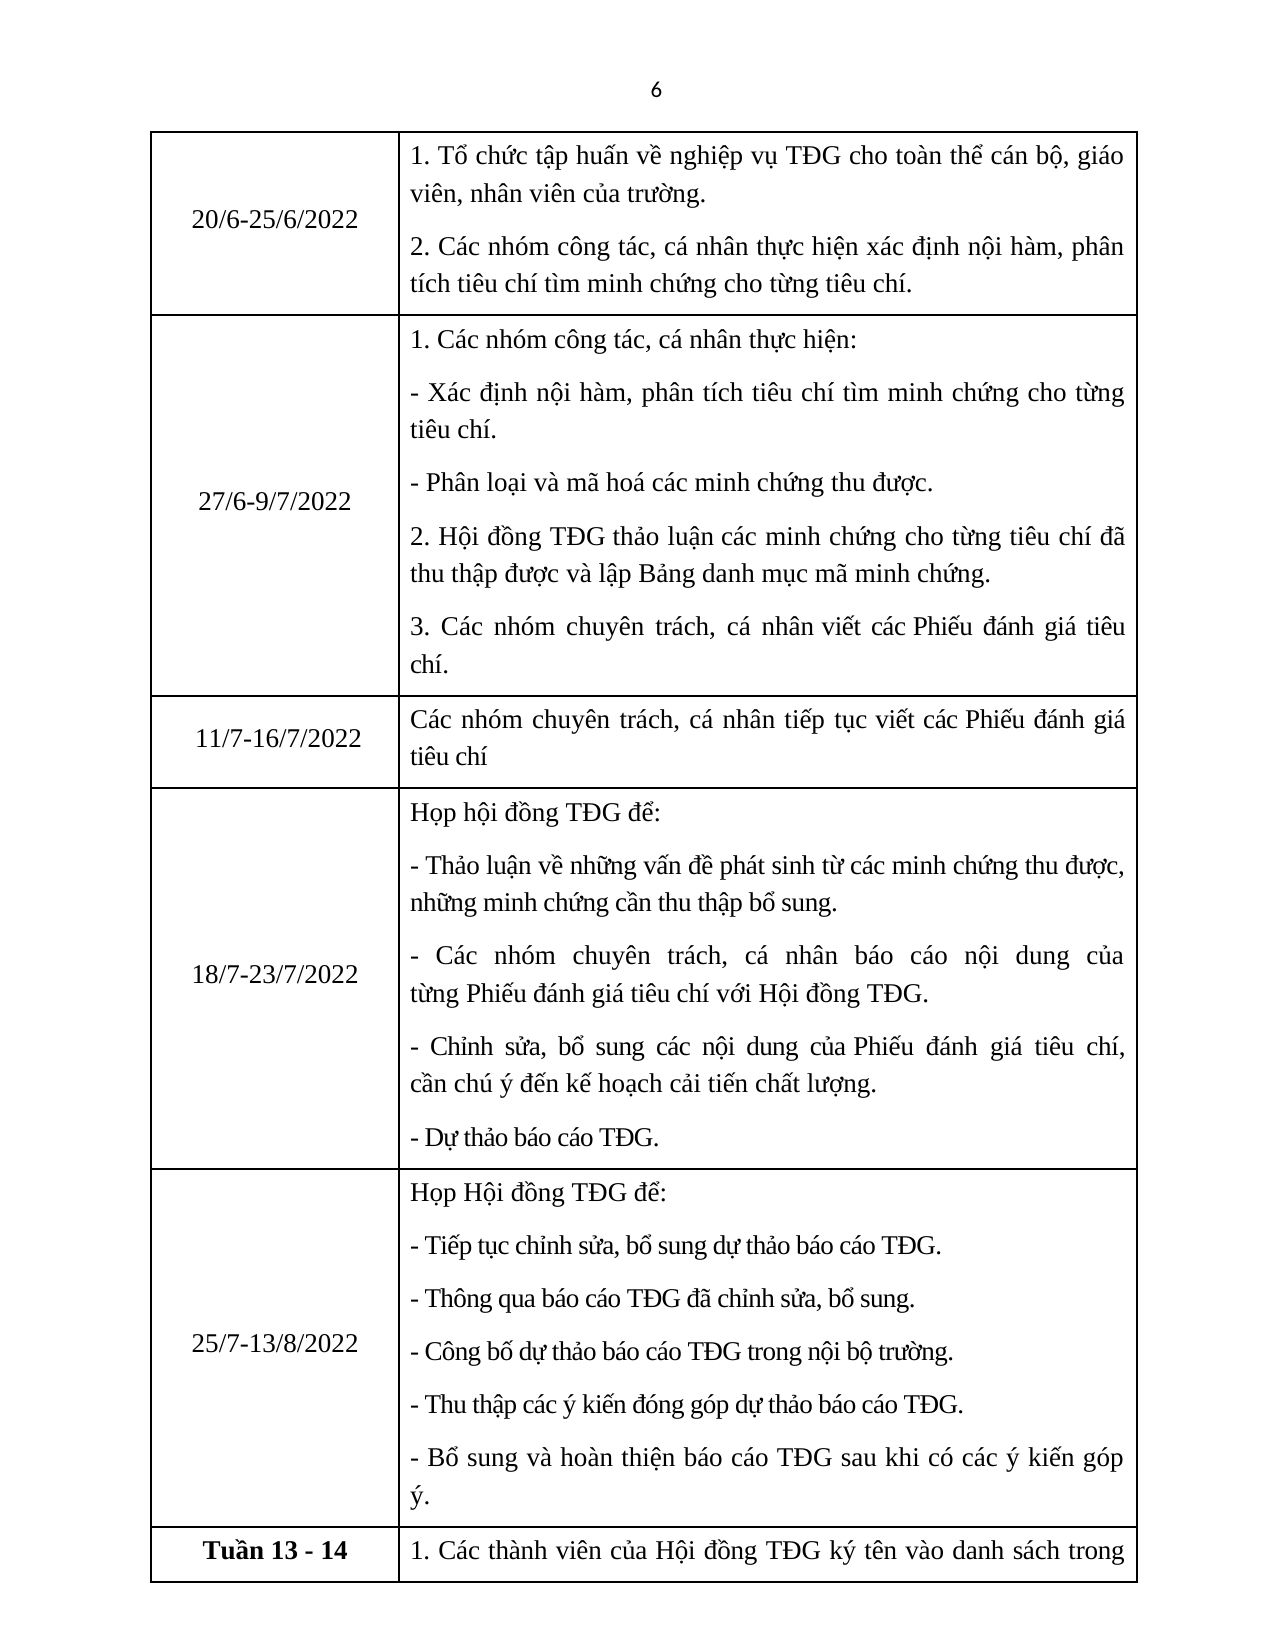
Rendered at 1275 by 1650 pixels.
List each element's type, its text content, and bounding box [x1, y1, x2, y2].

table_cell 18/7-23/7/2022 [152, 789, 398, 1167]
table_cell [400, 1528, 1136, 1581]
table_cell 1. Tổ chức tập huấn về nghiệp vụ TĐG cho toàn thể cán bộ, giáo viên, nhân viên của trường. 2. Các nhóm công tác, cá nhân thực hiện xác định nội hàm, phân tích tiêu chí tìm minh chứng cho từng tiêu chí. [400, 133, 1136, 314]
table_cell Các nhóm chuyên trách, cá nhân tiếp tục viết các Phiếu đánh giá tiêu chí [400, 697, 1136, 787]
table_cell 27/6-9/7/2022 [152, 316, 398, 694]
table_cell 1. Các nhóm công tác, cá nhân thực hiện: - Xác định nội hàm, phân tích tiêu chí tìm minh chứng cho từng tiêu chí. - Phân loại và mã hoá các minh chứng thu được. 2. Hội đồng TĐG thảo luận các minh chứng cho từng tiêu chí đã thu thập được và lập Bảng danh mục mã minh chứng. 3. Các nhóm chuyên trách, cá nhân viết các Phiếu đánh giá tiêu chí. [400, 316, 1136, 694]
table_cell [152, 1528, 398, 1581]
table_cell 25/7-13/8/2022 [152, 1170, 398, 1526]
table_cell 11/7-16/7/2022 [152, 697, 398, 787]
table_cell 20/6-25/6/2022 [152, 133, 398, 314]
table_cell Họp hội đồng TĐG để: - Thảo luận về những vấn đề phát sinh từ các minh chứng thu được, những minh chứng cần thu thập bổ sung. - Các nhóm chuyên trách, cá nhân báo cáo nội dung của từng Phiếu đánh giá tiêu chí với Hội đồng TĐG. - Chỉnh sửa, bổ sung các nội dung của Phiếu đánh giá tiêu chí, cần chú ý đến kế hoạch cải tiến chất lượng. - Dự thảo báo cáo TĐG. [400, 789, 1136, 1167]
table_cell Họp Hội đồng TĐG để: - Tiếp tục chỉnh sửa, bổ sung dự thảo báo cáo TĐG. - Thông qua báo cáo TĐG đã chỉnh sửa, bổ sung. - Công bố dự thảo báo cáo TĐG trong nội bộ trường. - Thu thập các ý kiến đóng góp dự thảo báo cáo TĐG. - Bổ sung và hoàn thiện báo cáo TĐG sau khi có các ý kiến góp ý. [400, 1170, 1136, 1526]
